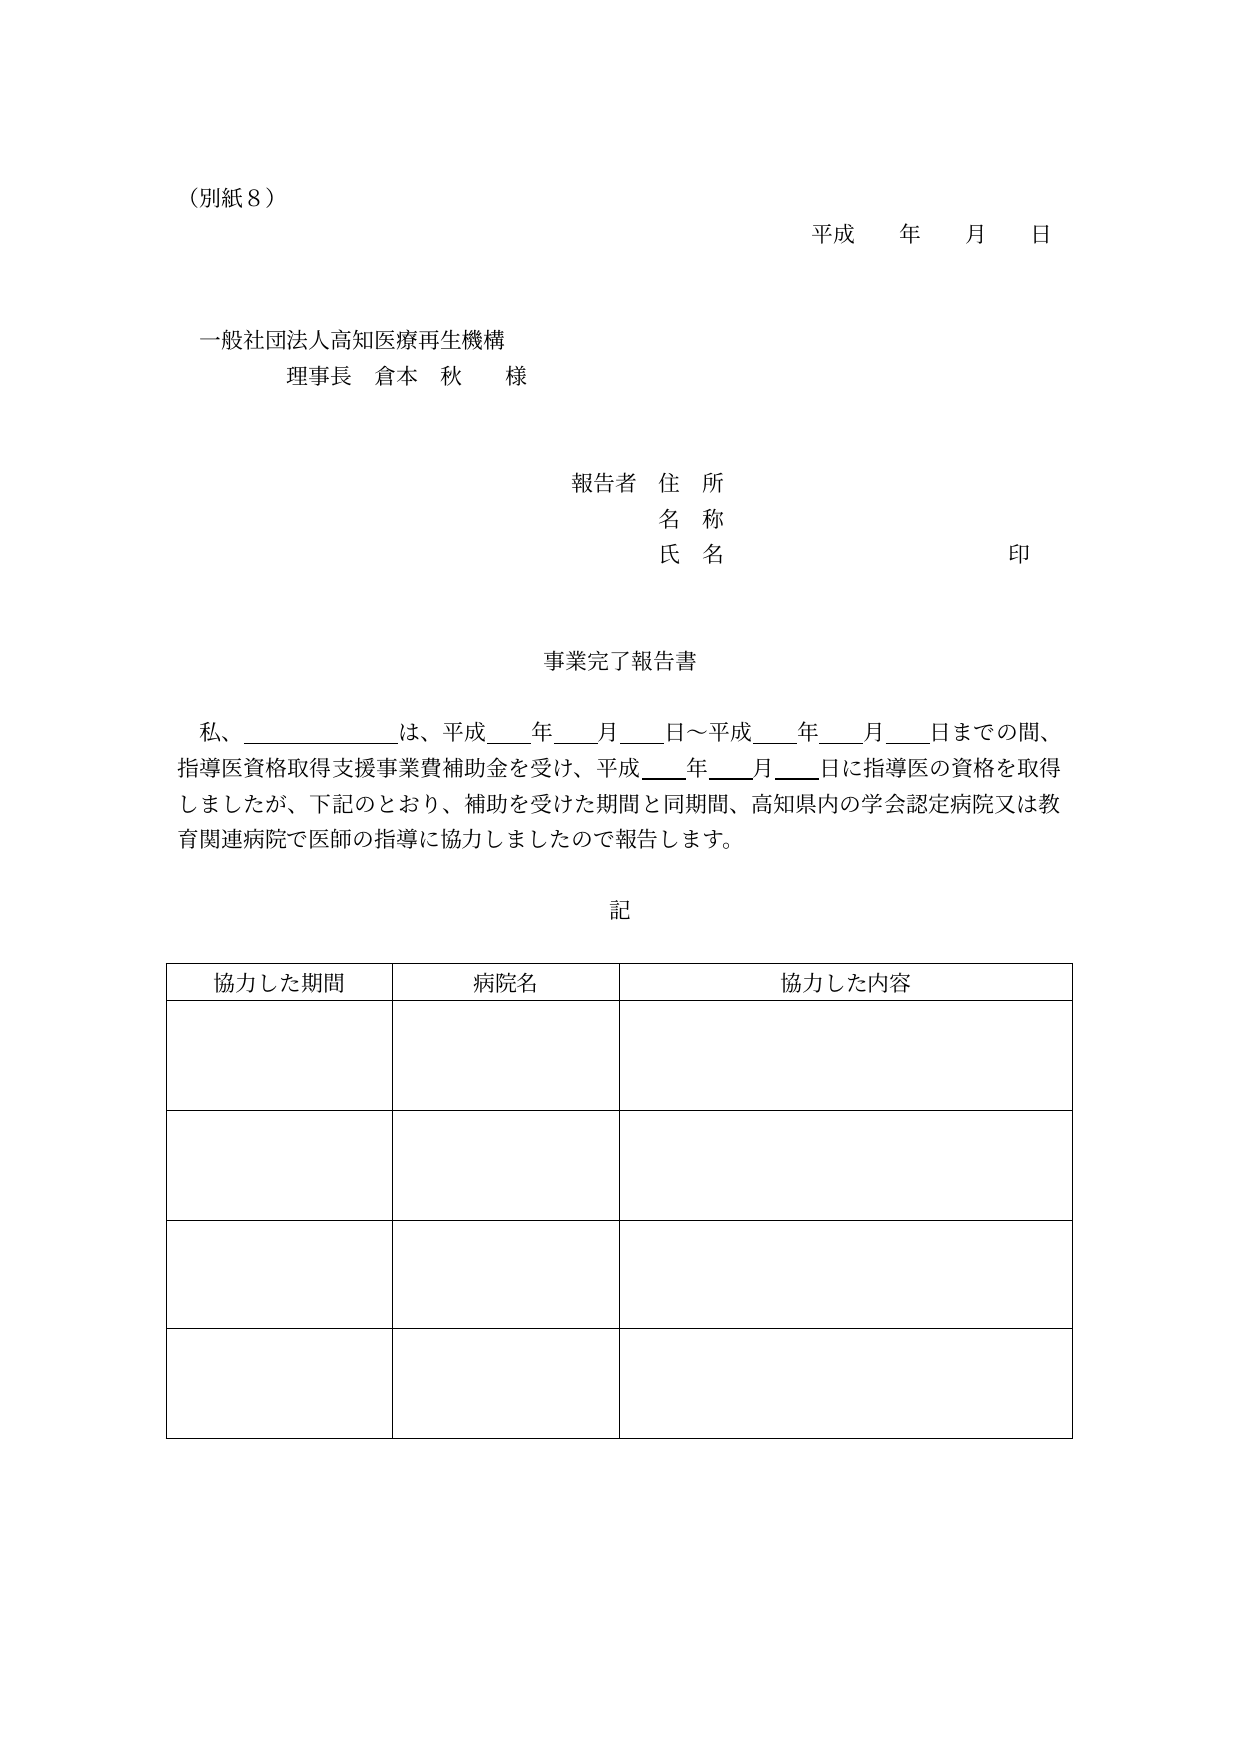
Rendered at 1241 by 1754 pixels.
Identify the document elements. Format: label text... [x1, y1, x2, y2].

table_cell [620, 1221, 1072, 1327]
table_cell [393, 1111, 619, 1219]
table_cell [620, 1001, 1072, 1109]
text 私、 は、平成 年 月 日～平成 年 月 日までの間、指導医資格取得支援事業費補助金を受け、平成 年 月 日に指導医の資格を取得しましたが、下記のとおり、補助を受けた期間と同期間、高知県内の学会認定病院又は教育関連病院で医師の指導に協力しましたので報告します。 [177, 713, 1063, 856]
text 報告者 住 所 [177, 464, 1063, 500]
table_cell [167, 1001, 392, 1109]
table_cell [620, 1329, 1072, 1438]
table_header 協力した内容 [620, 964, 1072, 999]
text 名 称 [177, 500, 1063, 535]
text 記 [177, 892, 1063, 927]
text （別紙８） [177, 179, 1063, 215]
table_header 協力した期間 [167, 964, 392, 999]
table_cell [167, 1221, 392, 1327]
text 平成 年 月 日 [177, 215, 1063, 250]
table_header 病院名 [393, 964, 619, 999]
table_cell [167, 1111, 392, 1219]
table_cell [167, 1329, 392, 1438]
text 事業完了報告書 [177, 642, 1063, 678]
table_cell [393, 1001, 619, 1109]
text 氏 名 印 [177, 535, 1063, 571]
text 理事長 倉本 秋 様 [199, 357, 1063, 393]
table_cell [620, 1111, 1072, 1219]
text 一般社団法人高知医療再生機構 [199, 322, 1063, 357]
table_cell [393, 1221, 619, 1327]
table_cell [393, 1329, 619, 1438]
